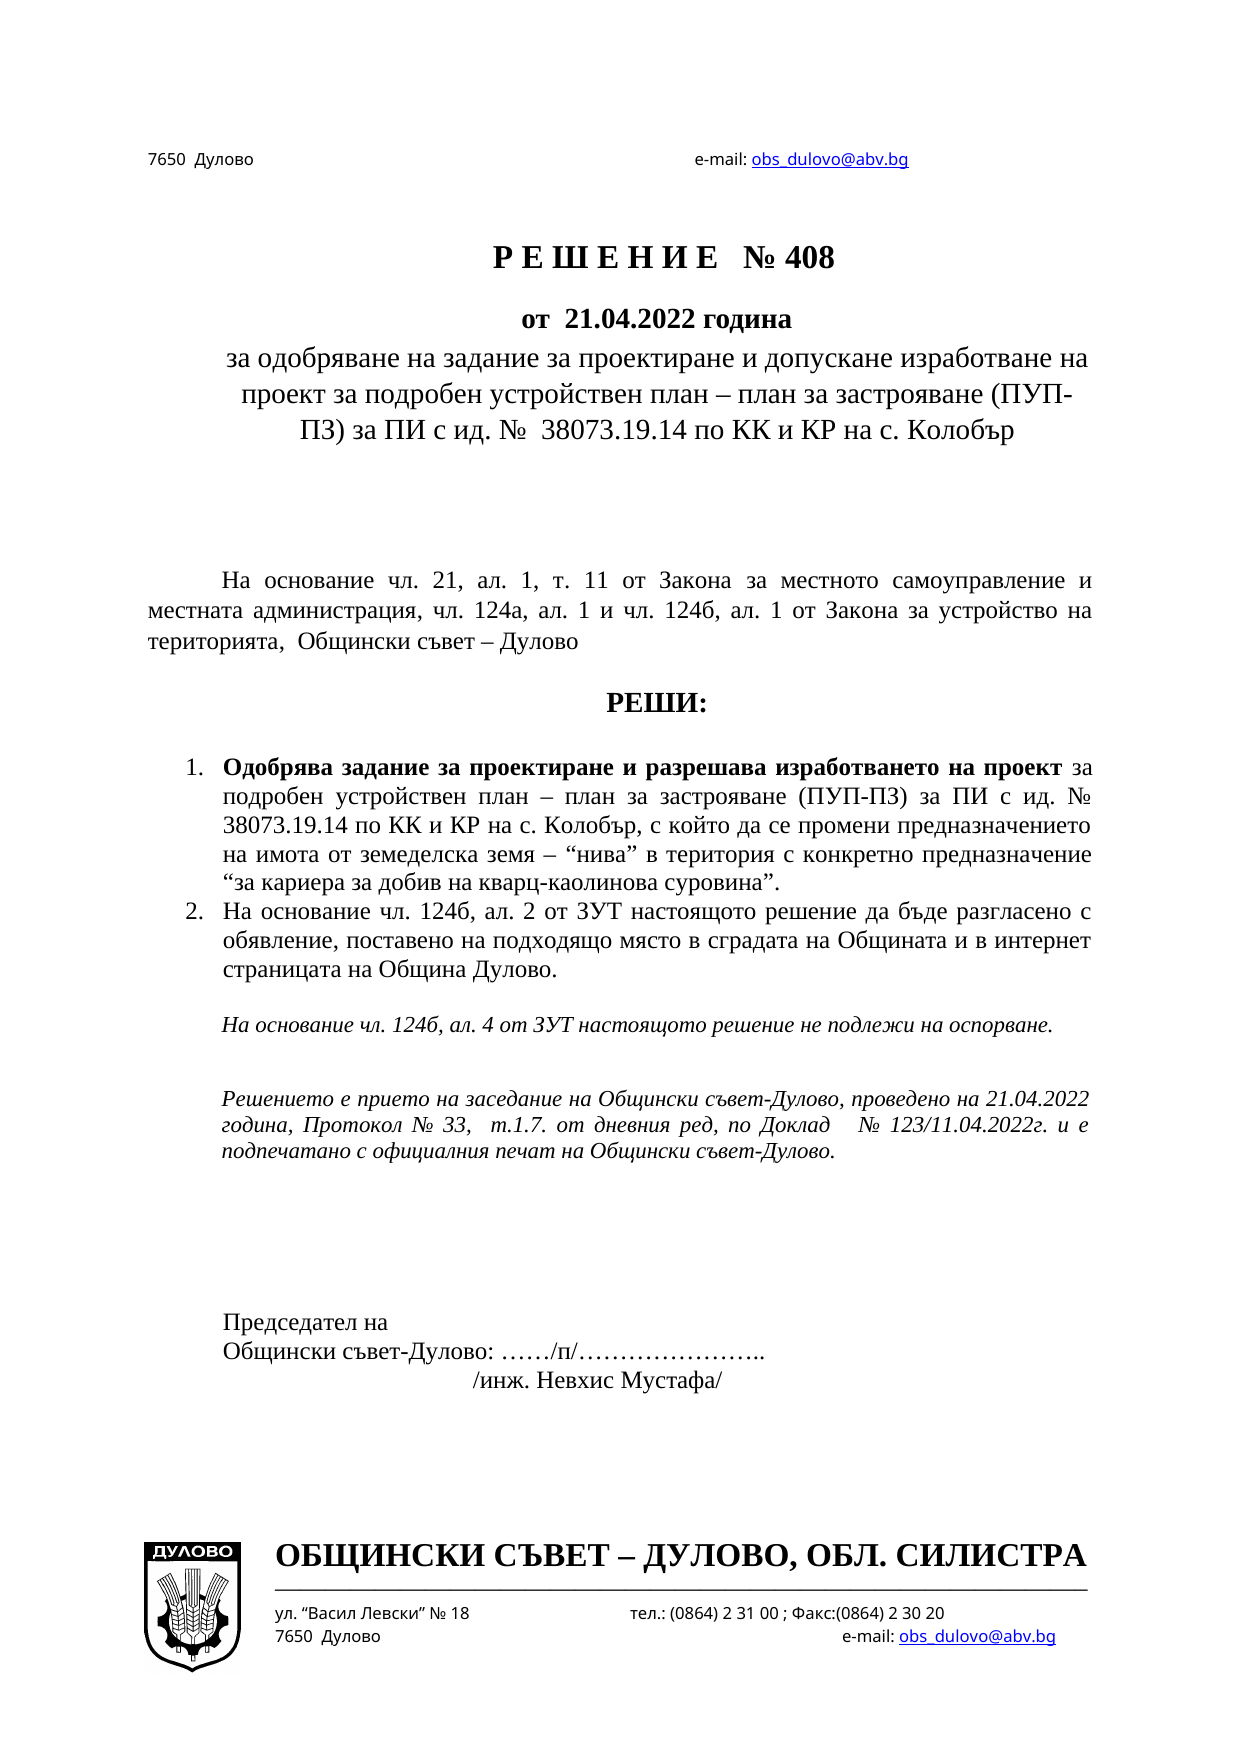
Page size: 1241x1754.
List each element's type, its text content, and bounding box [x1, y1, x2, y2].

text Р Е Ш Е Н И Е № 408 [443, 237, 1093, 276]
text Решението е прието на заседание на Общински съвет-Дулово, проведено на 21.04.2022 година, Протокол № 33, т.1.7. от дневния ред, по Доклад № 123/11.04.2022г. и е подпечатано с официалния печат на Общински съвет-Дулово. [221, 1084, 1093, 1164]
text /инж. Невхис Мустафа/ [223, 1365, 1093, 1394]
text Председател на [223, 1307, 1093, 1336]
text за одобряване на задание за проектиране и допускане изработване на проект за подробен устройствен план – план за застрояване (ПУП-ПЗ) за ПИ с ид. № 38073.19.14 по КК и КР на с. Колобър [222, 341, 1093, 446]
list Одобрява задание за проектиране и разрешава изработването на проект за подробен устройствен план – план за застрояване (ПУП-ПЗ) за ПИ с ид. № 38073.19.14 по КК и КР на с. Колобър, с който да се промени предназначението на имота от земеделска земя – “нива” в територия с конкретно предназначение “за кариера за добив на кварц-каолинова суровина”. [185, 752, 1093, 896]
text РЕШИ: [148, 685, 1093, 719]
list На основание чл. 124б, ал. 2 от ЗУТ настоящото решение да бъде разгласено с обявление, поставено на подходящо място в сградата на Общината и в интернет страницата на Община Дулово. [185, 896, 1093, 982]
text На основание чл. 21, ал. 1, т. 11 от Закона за местното самоуправление и местната администрация, чл. 124а, ал. 1 и чл. 124б, ал. 1 от Закона за устройство на територията, Общински съвет – Дулово [148, 565, 1093, 654]
text На основание чл. 124б, ал. 4 от ЗУТ настоящото решение не подлежи на оспорване. [148, 1011, 1093, 1037]
text ул. “Васил Левски” № 18 тел.: (0864) 2 31 00 ; Факс:(0864) 2 30 20 [241, 1602, 1093, 1625]
text 7650 Дулово e-mail: obs_dulovo@abv.bg [148, 148, 1093, 170]
text от 21.04.2022 година [148, 301, 1093, 334]
text ОБЩИНСКИ СЪВЕТ – ДУЛОВО, ОБЛ. СИЛИСТРА [148, 1535, 1093, 1573]
text 7650 Дулово e-mail: obs_dulovo@abv.bg [241, 1625, 1093, 1647]
text Общински съвет-Дулово: ……/п/………………….. [223, 1336, 1093, 1365]
text ––––––––––––––––––––––––––––––––––––––––––––––––––––––––––––––––– [241, 1573, 1093, 1602]
